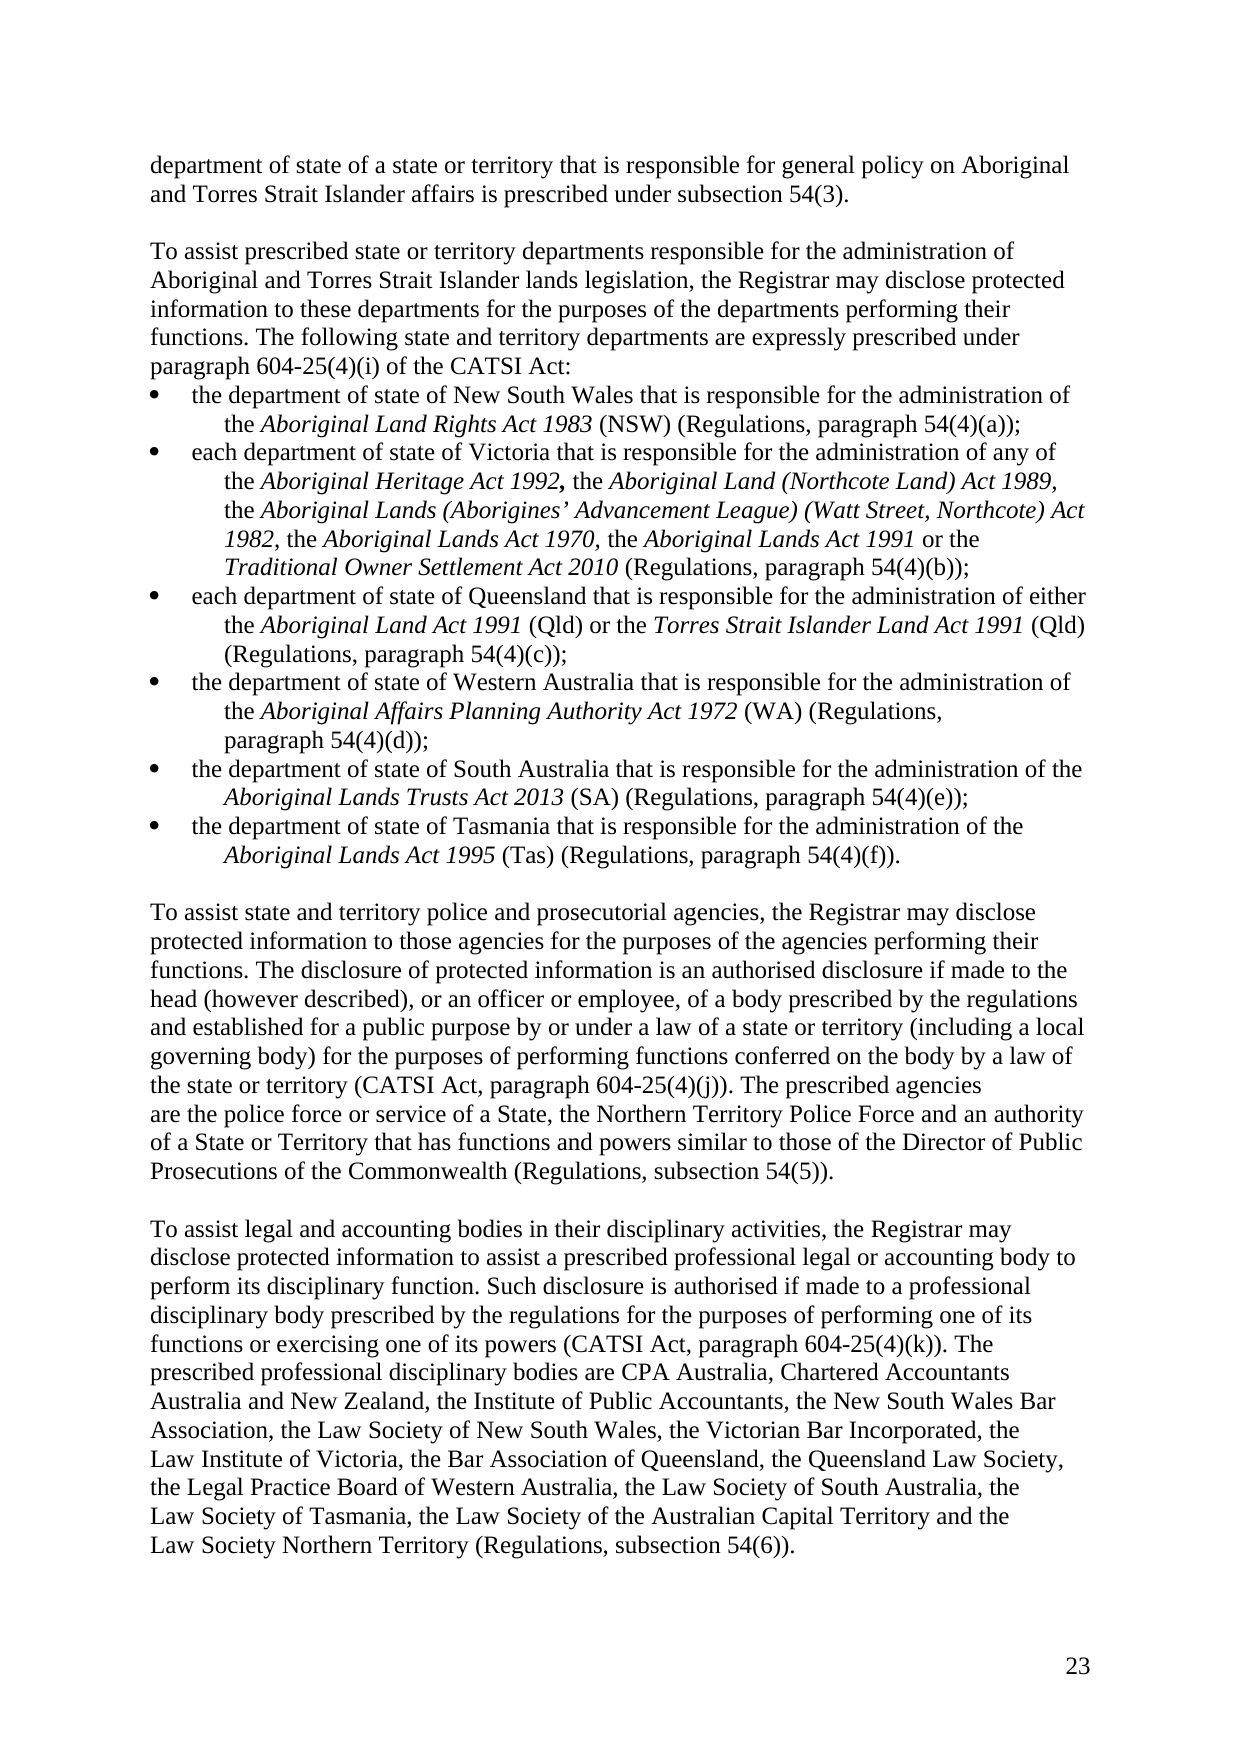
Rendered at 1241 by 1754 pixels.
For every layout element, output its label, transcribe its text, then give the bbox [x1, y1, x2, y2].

list each department of state of Queensland that is responsible for the administration of either the Aboriginal Land Act 1991 (Qld) or the Torres Strait Islander Land Act 1991 (Qld) (Regulations, paragraph 54(4)(c)); [150, 581, 1090, 667]
text To assist prescribed state or territory departments responsible for the administration of Aboriginal and Torres Strait Islander lands legislation, the Registrar may disclose protected information to these departments for the purposes of the departments performing their functions. The following state and territory departments are expressly prescribed under paragraph 604-25(4)(i) of the CATSI Act: [150, 236, 1090, 380]
list the department of state of New South Wales that is responsible for the administration of the Aboriginal Land Rights Act 1983 (NSW) (Regulations, paragraph 54(4)(a)); [150, 380, 1090, 437]
list the department of state of Tasmania that is responsible for the administration of the Aboriginal Lands Act 1995 (Tas) (Regulations, paragraph 54(4)(f)). [150, 811, 1090, 869]
text To assist legal and accounting bodies in their disciplinary activities, the Registrar may disclose protected information to assist a prescribed professional legal or accounting body to perform its disciplinary function. Such disclosure is authorised if made to a professional disciplinary body prescribed by the regulations for the purposes of performing one of its functions or exercising one of its powers (CATSI Act, paragraph 604-25(4)(k)). The prescribed professional disciplinary bodies are CPA Australia, Chartered Accountants Australia and New Zealand, the Institute of Public Accountants, the New South Wales Bar Association, the Law Society of New South Wales, the Victorian Bar Incorporated, the Law Institute of Victoria, the Bar Association of Queensland, the Queensland Law Society, the Legal Practice Board of Western Australia, the Law Society of South Australia, the Law Society of Tasmania, the Law Society of the Australian Capital Territory and the Law Society Northern Territory (Regulations, subsection 54(6)). [150, 1214, 1090, 1559]
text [150, 150, 1090, 207]
text To assist state and territory police and prosecutorial agencies, the Registrar may disclose protected information to those agencies for the purposes of the agencies performing their functions. The disclosure of protected information is an authorised disclosure if made to the head (however described), or an officer or employee, of a body prescribed by the regulations and established for a public purpose by or under a law of a state or territory (including a local governing body) for the purposes of performing functions conferred on the body by a law of the state or territory (CATSI Act, paragraph 604-25(4)(j)). The prescribed agencies are the police force or service of a State, the Northern Territory Police Force and an authority of a State or Territory that has functions and powers similar to those of the Director of Public Prosecutions of the Commonwealth (Regulations, subsection 54(5)). [150, 897, 1090, 1185]
list the department of state of South Australia that is responsible for the administration of the Aboriginal Lands Trusts Act 2013 (SA) (Regulations, paragraph 54(4)(e)); [150, 754, 1090, 811]
list the department of state of Western Australia that is responsible for the administration of the Aboriginal Affairs Planning Authority Act 1972 (WA) (Regulations, paragraph 54(4)(d)); [150, 667, 1090, 754]
list each department of state of Victoria that is responsible for the administration of any of the Aboriginal Heritage Act 1992, the Aboriginal Land (Northcote Land) Act 1989, the Aboriginal Lands (Aborigines’ Advancement League) (Watt Street, Northcote) Act 1982, the Aboriginal Lands Act 1970, the Aboriginal Lands Act 1991 or the Traditional Owner Settlement Act 2010 (Regulations, paragraph 54(4)(b)); [150, 437, 1090, 581]
